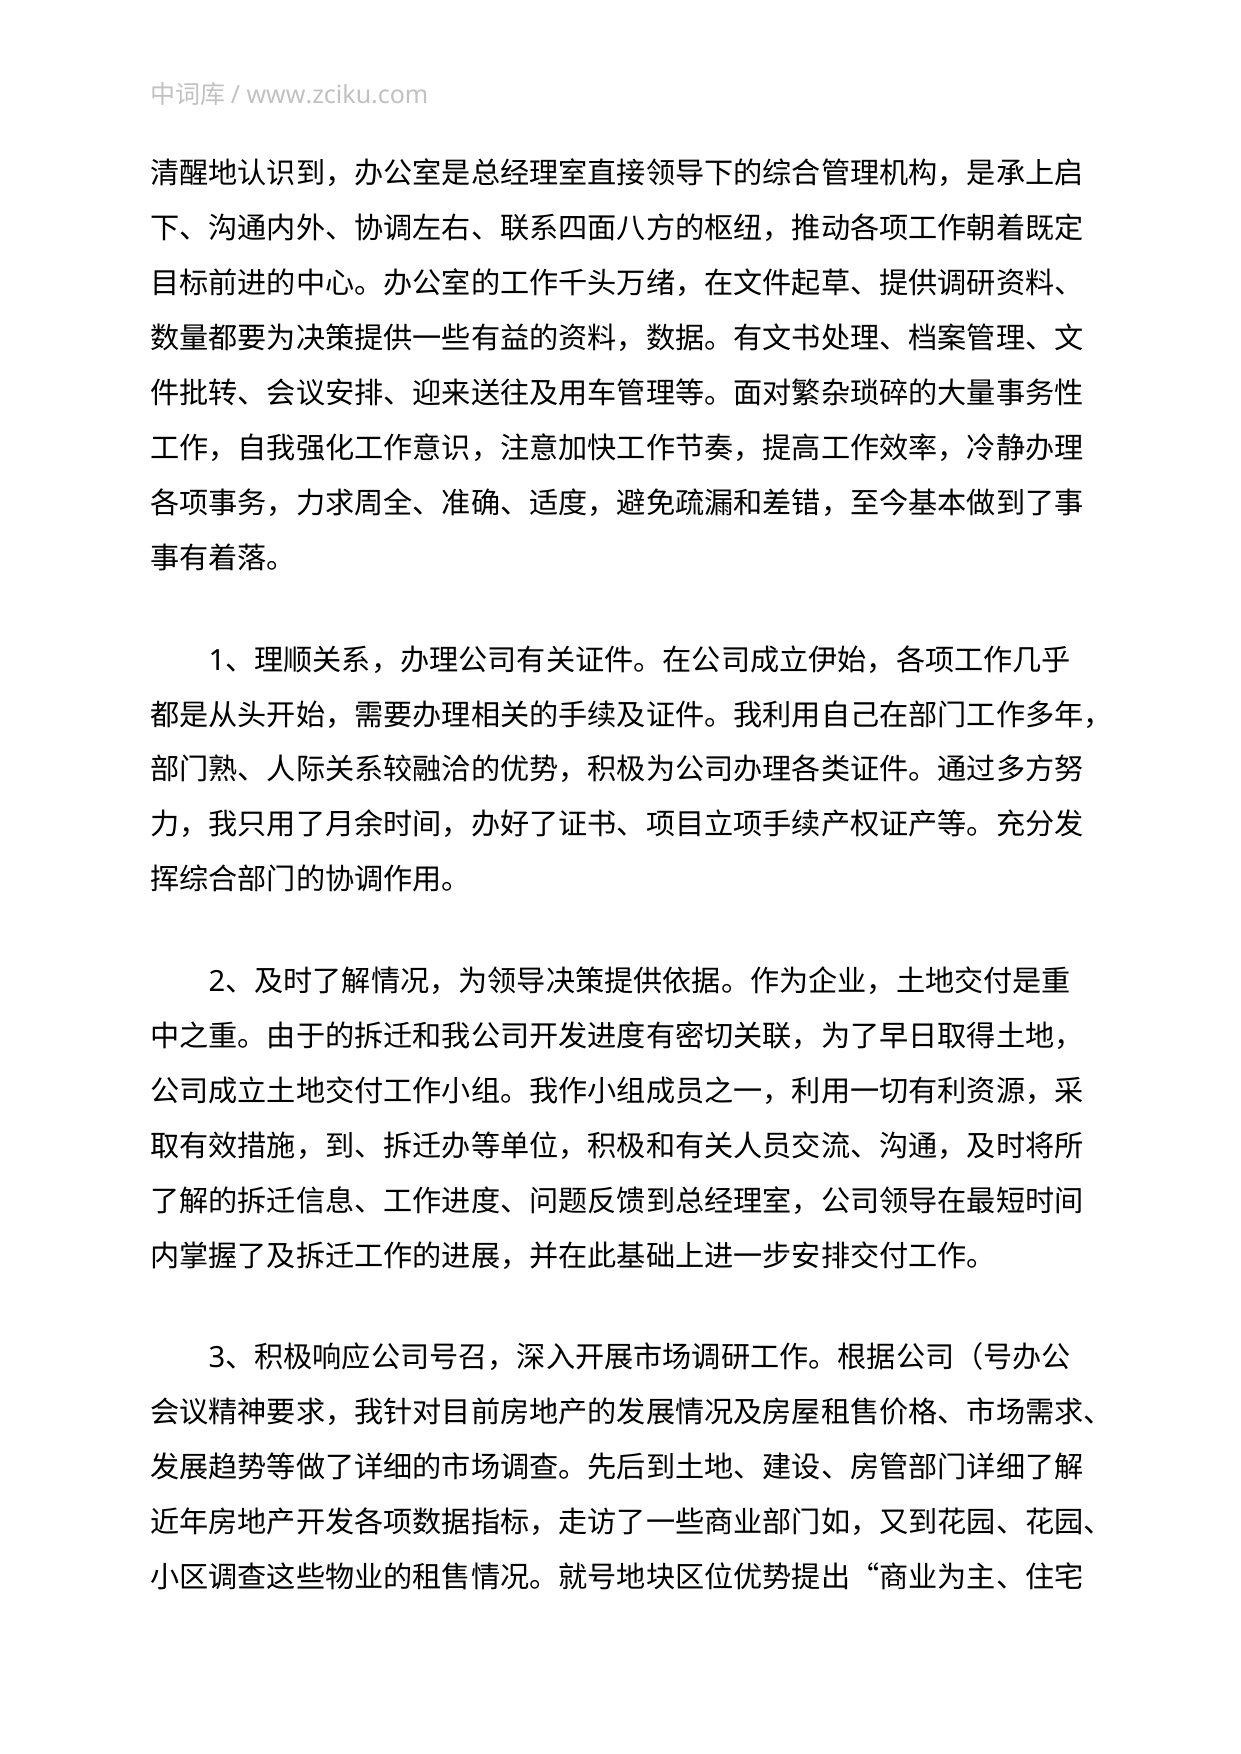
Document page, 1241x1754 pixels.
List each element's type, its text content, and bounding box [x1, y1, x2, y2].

text 2、及时了解情况，为领导决策提供依据。作为企业，土地交付是重中之重。由于的拆迁和我公司开发进度有密切关联，为了早日取得土地，公司成立土地交付工作小组。我作小组成员之一，利用一切有利资源，采取有效措施，到、拆迁办等单位，积极和有关人员交流、沟通，及时将所了解的拆迁信息、工作进度、问题反馈到总经理室，公司领导在最短时间内掌握了及拆迁工作的进展，并在此基础上进一步安排交付工作。 [150, 957, 1090, 1274]
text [150, 150, 1090, 577]
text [150, 1334, 1090, 1596]
text 1、理顺关系，办理公司有关证件。在公司成立伊始，各项工作几乎都是从头开始，需要办理相关的手续及证件。我利用自己在部门工作多年，部门熟、人际关系较融洽的优势，积极为公司办理各类证件。通过多方努力，我只用了月余时间，办好了证书、项目立项手续产权证产等。充分发挥综合部门的协调作用。 [150, 636, 1090, 898]
